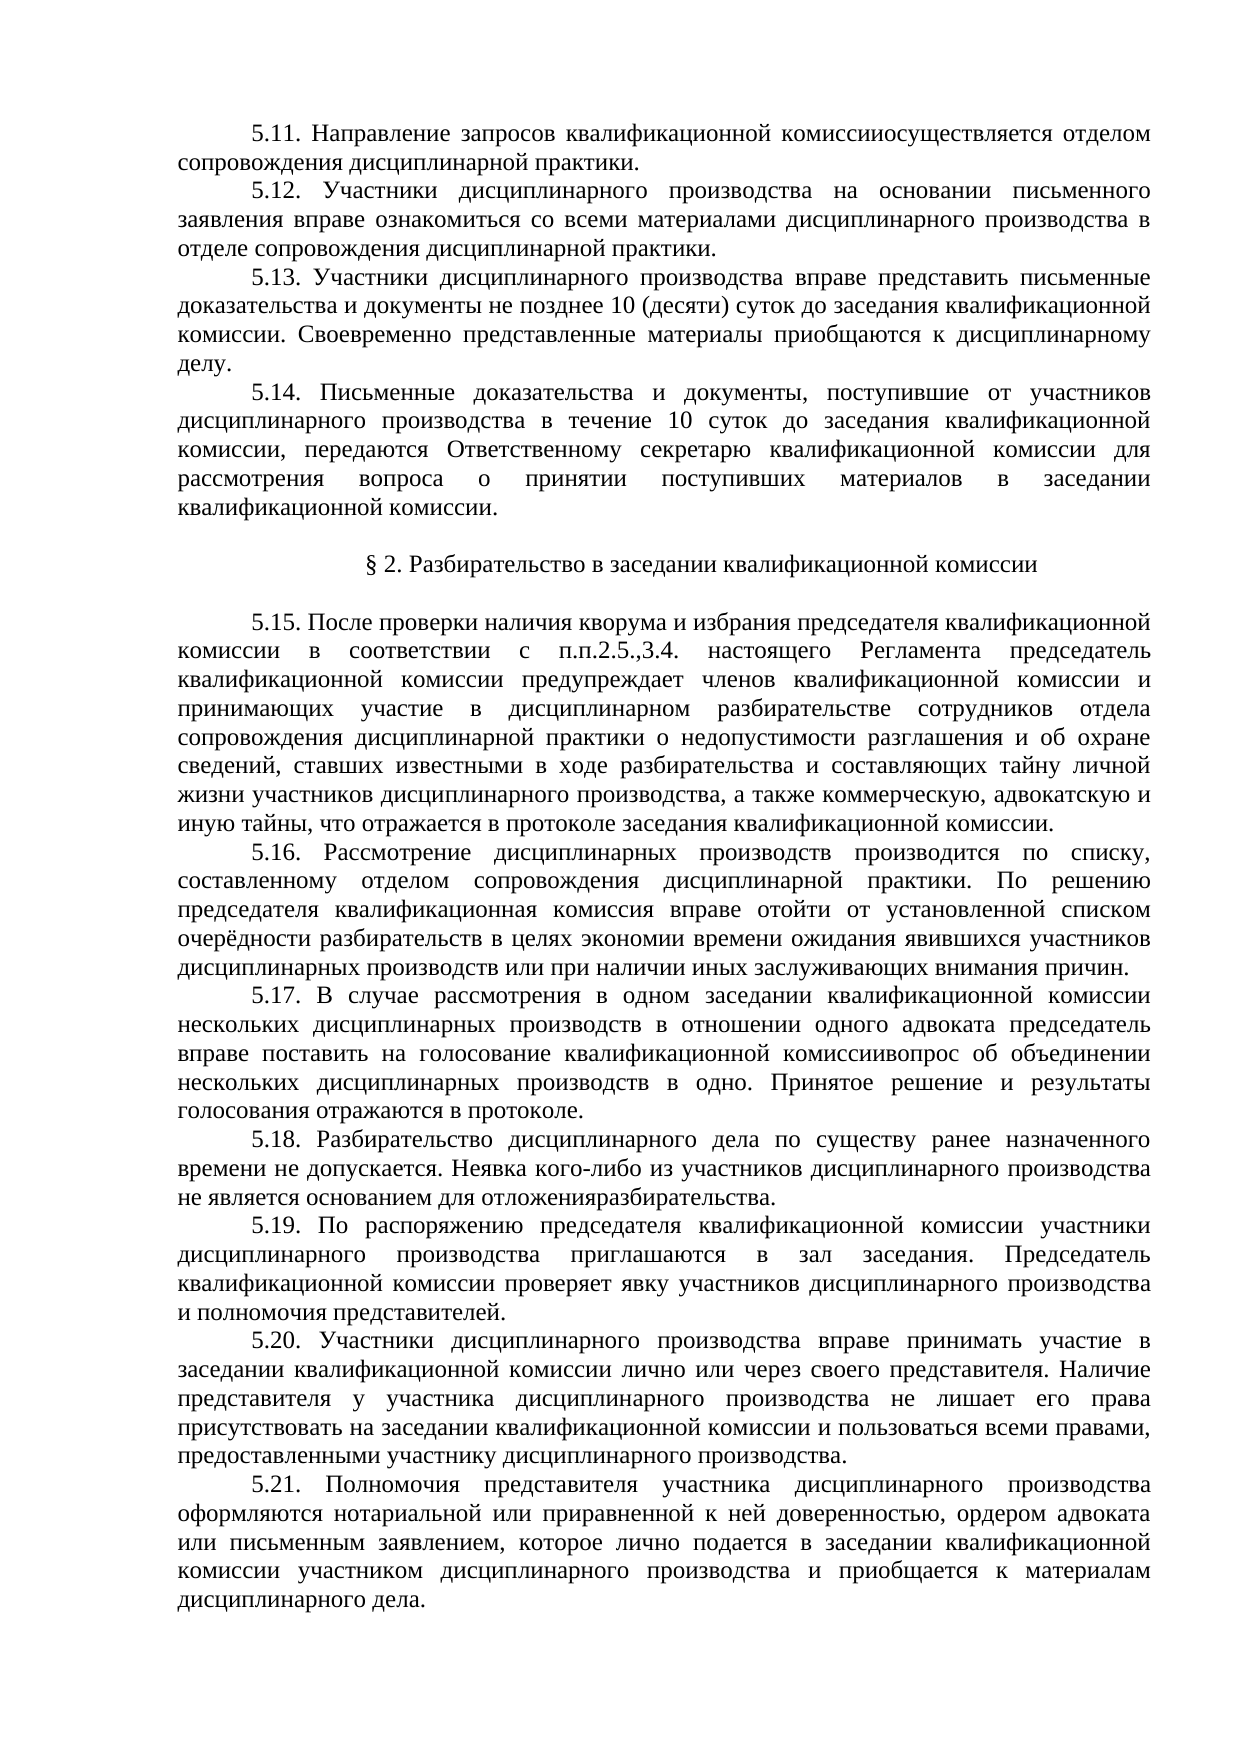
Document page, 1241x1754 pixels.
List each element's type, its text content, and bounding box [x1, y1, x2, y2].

text 5.13. Участники дисциплинарного производства вправе представить письменные доказательства и документы не позднее 10 (десяти) суток до заседания квалификационной комиссии. Своевременно представленные материалы приобщаются к дисциплинарному делу. [177, 262, 1152, 377]
text 5.16. Рассмотрение дисциплинарных производств производится по списку, составленному отделом сопровождения дисциплинарной практики. По решению председателя квалификационная комиссия вправе отойти от установленной списком очерёдности разбирательств в целях экономии времени ожидания явившихся участников дисциплинарных производств или при наличии иных заслуживающих внимания причин. [177, 837, 1152, 981]
text 5.15. После проверки наличия кворума и избрания председателя квалификационной комиссии в соответствии с п.п.2.5.,3.4. настоящего Регламента председатель квалификационной комиссии предупреждает членов квалификационной комиссии и принимающих участие в дисциплинарном разбирательстве сотрудников отдела сопровождения дисциплинарной практики о недопустимости разглашения и об охране сведений, ставших известными в ходе разбирательства и составляющих тайну личной жизни участников дисциплинарного производства, а также коммерческую, адвокатскую и иную тайны, что отражается в протоколе заседания квалификационной комиссии. [177, 607, 1152, 837]
text 5.21. Полномочия представителя участника дисциплинарного производства оформляются нотариальной или приравненной к ней доверенностью, ордером адвоката или письменным заявлением, которое лично подается в заседании квалификационной комиссии участником дисциплинарного производства и приобщается к материалам дисциплинарного дела. [177, 1469, 1152, 1613]
text 5.20. Участники дисциплинарного производства вправе принимать участие в заседании квалификационной комиссии лично или через своего представителя. Наличие представителя у участника дисциплинарного производства не лишает его права присутствовать на заседании квалификационной комиссии и пользоваться всеми правами, предоставленными участнику дисциплинарного производства. [177, 1326, 1152, 1469]
text 5.18. Разбирательство дисциплинарного дела по существу ранее назначенного времени не допускается. Неявка кого-либо из участников дисциплинарного производства не является основанием для отложенияразбирательства. [177, 1124, 1152, 1211]
text 5.11. Направление запросов квалификационной комиссииосуществляется отделом сопровождения дисциплинарной практики. [177, 118, 1152, 176]
text 5.12. Участники дисциплинарного производства на основании письменного заявления вправе ознакомиться со всеми материалами дисциплинарного производства в отделе сопровождения дисциплинарной практики. [177, 176, 1152, 262]
text 5.14. Письменные доказательства и документы, поступившие от участников дисциплинарного производства в течение 10 суток до заседания квалификационной комиссии, передаются Ответственному секретарю квалификационной комиссии для рассмотрения вопроса о принятии поступивших материалов в заседании квалификационной комиссии. [177, 377, 1152, 521]
text § 2. Разбирательство в заседании квалификационной комиссии [177, 549, 1152, 578]
text 5.19. По распоряжению председателя квалификационной комиссии участники дисциплинарного производства приглашаются в зал заседания. Председатель квалификационной комиссии проверяет явку участников дисциплинарного производства и полномочия представителей. [177, 1211, 1152, 1326]
text 5.17. В случае рассмотрения в одном заседании квалификационной комиссии нескольких дисциплинарных производств в отношении одного адвоката председатель вправе поставить на голосование квалификационной комиссиивопрос об объединении нескольких дисциплинарных производств в одно. Принятое решение и результаты голосования отражаются в протоколе. [177, 981, 1152, 1124]
